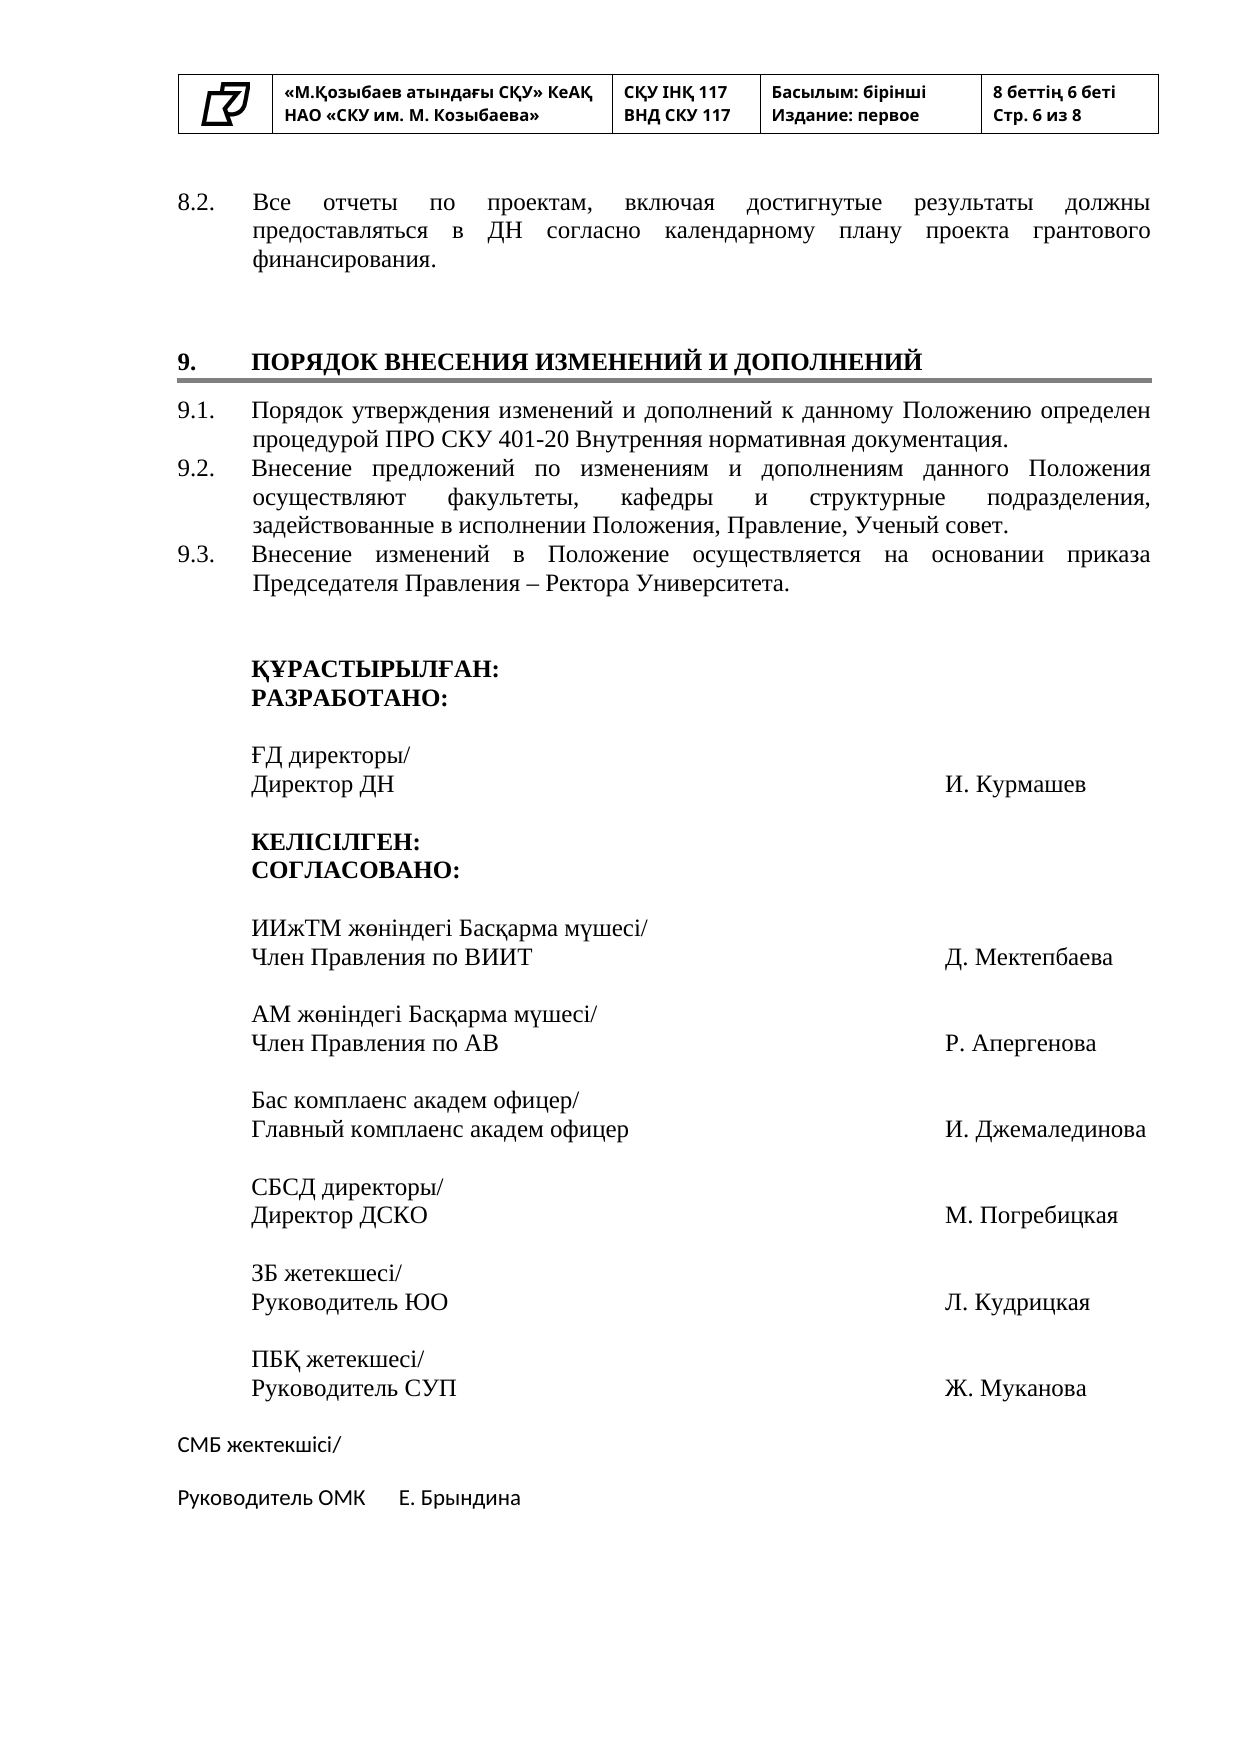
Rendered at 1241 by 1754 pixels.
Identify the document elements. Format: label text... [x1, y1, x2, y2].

text ИИжТМ жөніндегі Басқарма мүшесі/ [251, 913, 1120, 942]
list ПОРЯДОК ВНЕСЕНИЯ ИЗМЕНЕНИЙ И ДОПОЛНЕНИЙ [177, 347, 1152, 378]
text Главный комплаенс академ офицер И. Джемалединова [251, 1114, 1152, 1143]
text КЕЛІСІЛГЕН: [251, 827, 1120, 856]
text АМ жөніндегі Басқарма мүшесі/ [251, 999, 1120, 1028]
text ҒД директоры/ [251, 741, 1120, 769]
text Директор ДН И. Курмашев [251, 769, 1120, 798]
list Внесение предложений по изменениям и дополнениям данного Положения осуществляют факультеты, кафедры и структурные подразделения, задействованные в исполнении Положения, Правление, Ученый совет. [177, 453, 1152, 539]
text РАЗРАБОТАНО: [177, 683, 1152, 712]
picture [201, 82, 250, 126]
text Бас комплаенс академ офицер/ [251, 1086, 1152, 1114]
text Директор ДСКО М. Погребицкая [251, 1201, 1120, 1229]
text Руководитель ЮО Л. Кудрицкая [251, 1287, 1120, 1316]
text ПБҚ жетекшесі/ [251, 1344, 1120, 1373]
list Все отчеты по проектам, включая достигнутые результаты должны предоставляться в ДН согласно календарному плану проекта грантового финансирования. [177, 187, 1152, 273]
text СБСД директоры/ [251, 1172, 1120, 1201]
text Член Правления по АВ Р. Апергенова [251, 1028, 1120, 1057]
text СОГЛАСОВАНО: [251, 856, 1120, 884]
text Руководитель СУП Ж. Муканова [251, 1373, 1120, 1402]
text ЗБ жетекшесі/ [251, 1258, 1120, 1287]
text Член Правления по ВИИТ Д. Мектепбаева [251, 942, 1120, 971]
text ҚҰРАСТЫРЫЛҒАН: [177, 654, 1152, 683]
list Внесение изменений в Положение осуществляется на основании приказа Председателя Правления – Ректора Университета. [177, 539, 1152, 597]
list Порядок утверждения изменений и дополнений к данному Положению определен процедурой ПРО СКУ 401-20 Внутренняя нормативная документация. [177, 396, 1152, 453]
